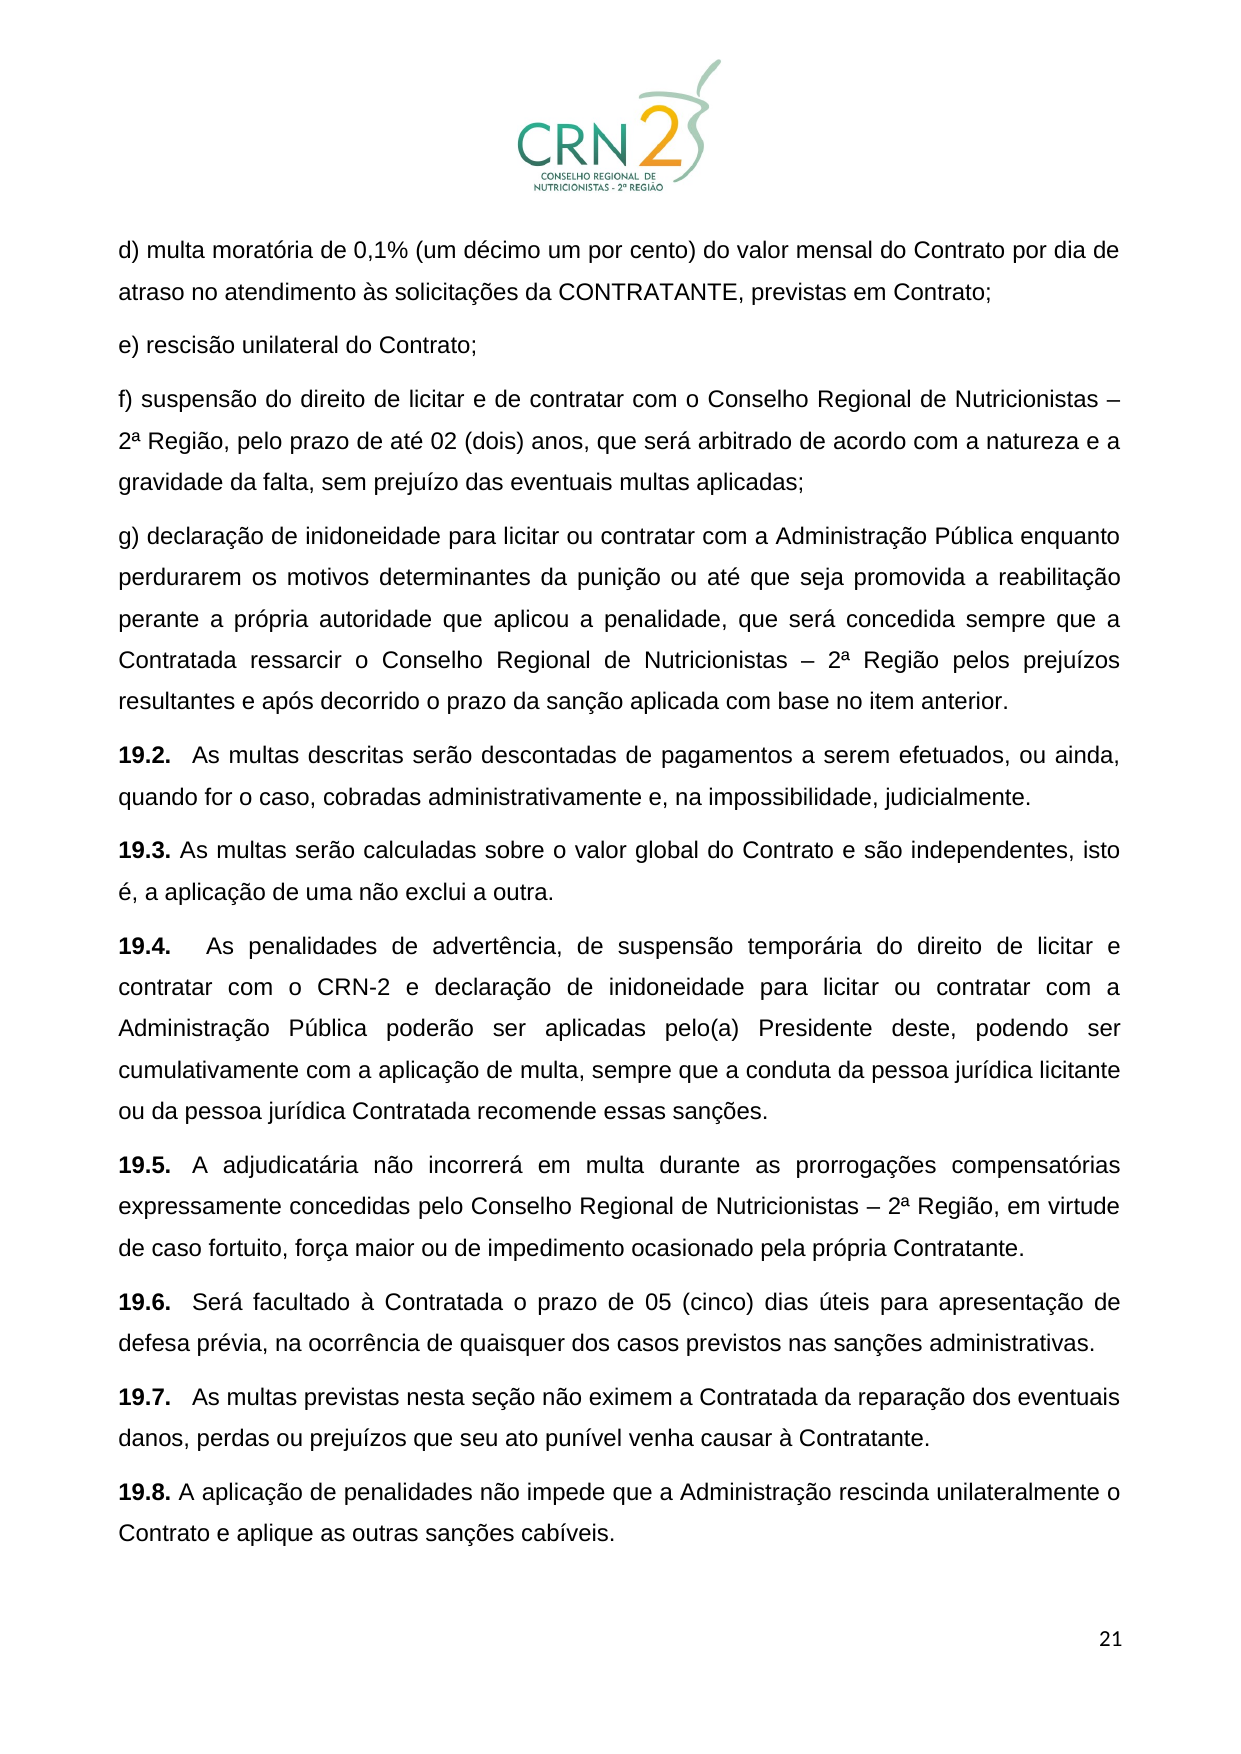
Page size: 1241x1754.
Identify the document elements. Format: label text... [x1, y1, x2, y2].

text 19.2. As multas descritas serão descontadas de pagamentos a serem efetuados, ou ainda, quando for o caso, cobradas administrativamente e, na impossibilidade, judicialmente. [118, 741, 1122, 810]
text e) rescisão unilateral do Contrato; [118, 331, 1122, 359]
text 19.4. As penalidades de advertência, de suspensão temporária do direito de licitar e contratar com o CRN-2 e declaração de inidoneidade para licitar ou contratar com a Administração Pública poderão ser aplicadas pelo(a) Presidente deste, podendo ser cumulativamente com a aplicação de multa, sempre que a conduta da pessoa jurídica licitante ou da pessoa jurídica Contratada recomende essas sanções. [118, 932, 1122, 1124]
text 19.3. As multas serão calculadas sobre o valor global do Contrato e são independentes, isto é, a aplicação de uma não exclui a outra. [118, 836, 1122, 905]
text f) suspensão do direito de licitar e de contratar com o Conselho Regional de Nutricionistas – 2ª Região, pelo prazo de até 02 (dois) anos, que será arbitrado de acordo com a natureza e a gravidade da falta, sem prejuízo das eventuais multas aplicadas; [118, 385, 1122, 496]
text 19.5. A adjudicatária não incorrerá em multa durante as prorrogações compensatórias expressamente concedidas pelo Conselho Regional de Nutricionistas – 2ª Região, em virtude de caso fortuito, força maior ou de impedimento ocasionado pela própria Contratante. [118, 1151, 1122, 1261]
text 19.8. A aplicação de penalidades não impede que a Administração rescinda unilateralmente o Contrato e aplique as outras sanções cabíveis. [118, 1478, 1122, 1547]
text d) multa moratória de 0,1% (um décimo um por cento) do valor mensal do Contrato por dia de atraso no atendimento às solicitações da CONTRATANTE, previstas em Contrato; [118, 236, 1122, 305]
text 19.7. As multas previstas nesta seção não eximem a Contratada da reparação dos eventuais danos, perdas ou prejuízos que seu ato punível venha causar à Contratante. [118, 1383, 1122, 1452]
text g) declaração de inidoneidade para licitar ou contratar com a Administração Pública enquanto perdurarem os motivos determinantes da punição ou até que seja promovida a reabilitação perante a própria autoridade que aplicou a penalidade, que será concedida sempre que a Contratada ressarcir o Conselho Regional de Nutricionistas – 2ª Região pelos prejuízos resultantes e após decorrido o prazo da sanção aplicada com base no item anterior. [118, 522, 1122, 715]
picture [517, 59, 724, 194]
text 19.6. Será facultado à Contratada o prazo de 05 (cinco) dias úteis para apresentação de defesa prévia, na ocorrência de quaisquer dos casos previstos nas sanções administrativas. [118, 1287, 1122, 1356]
